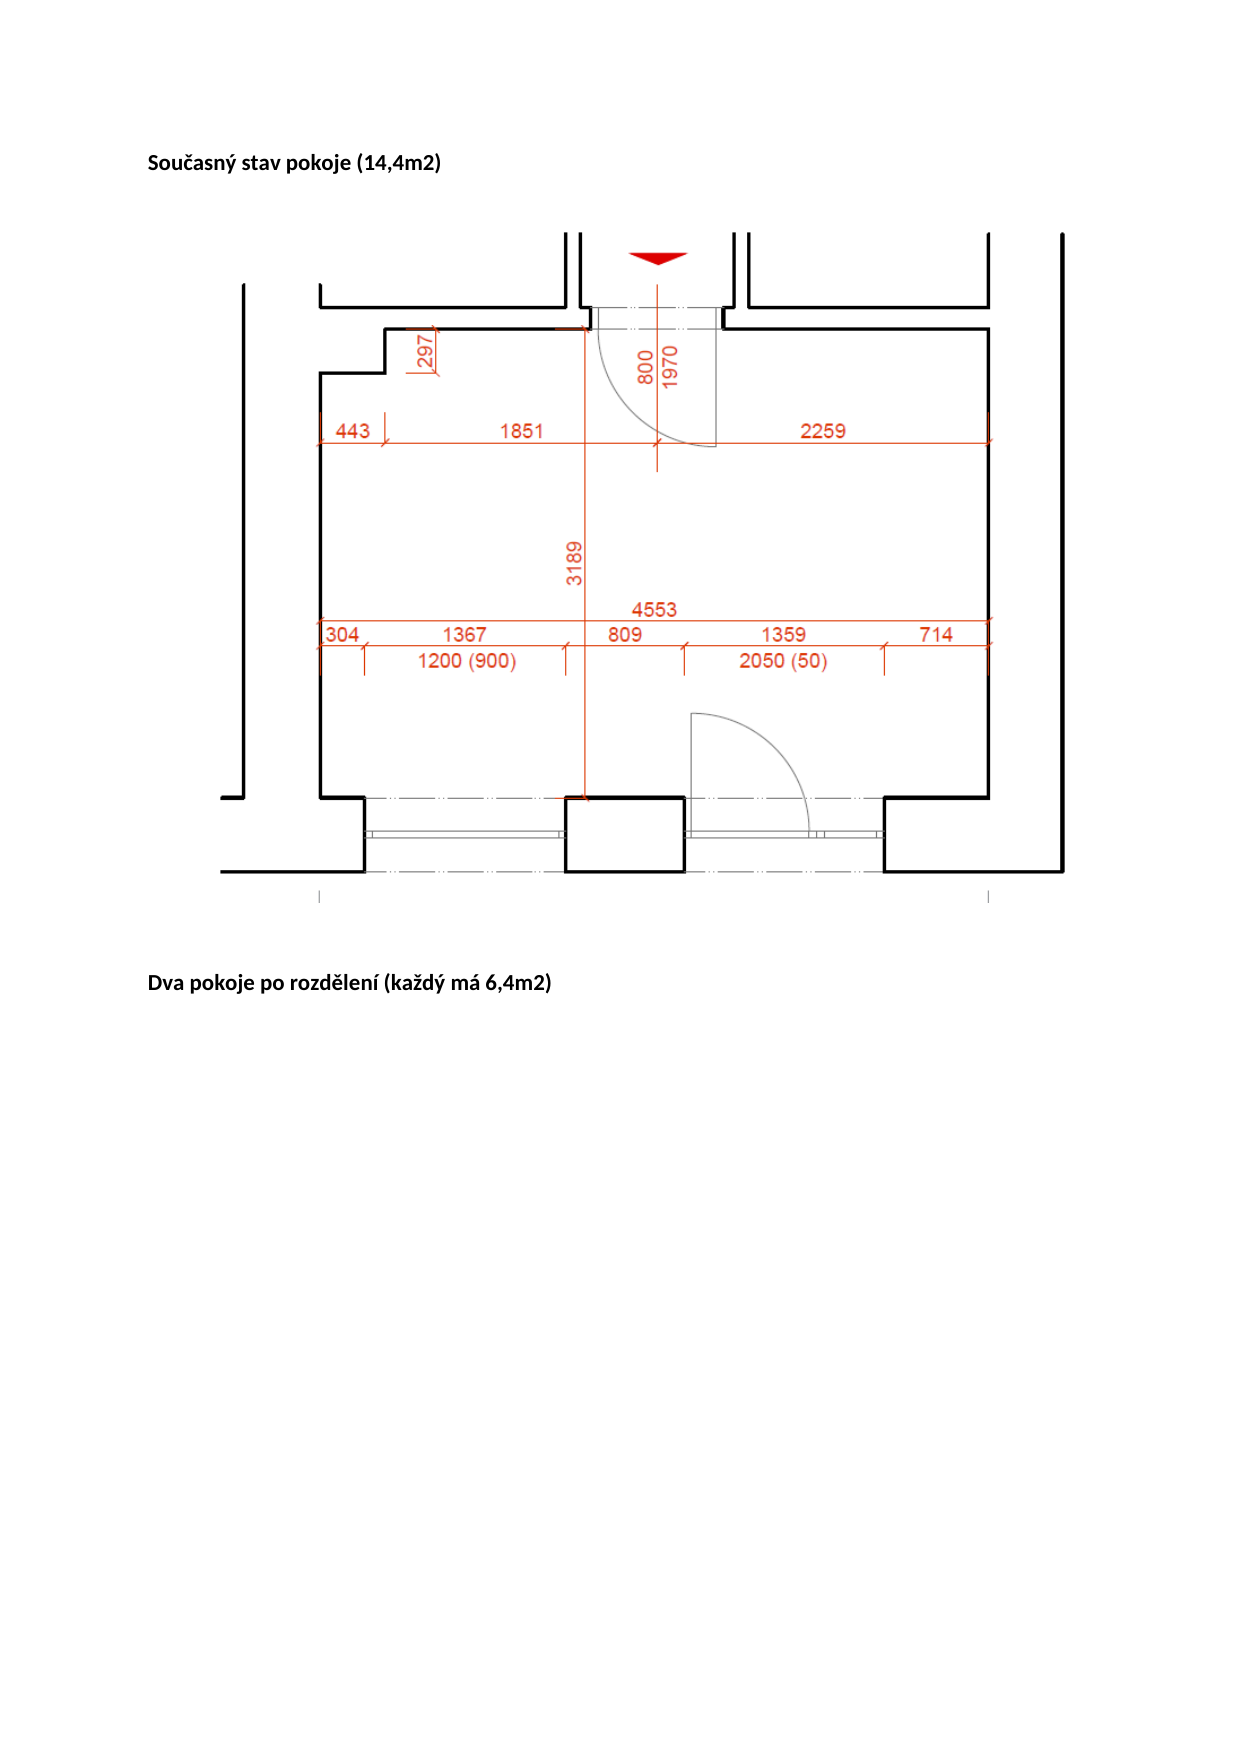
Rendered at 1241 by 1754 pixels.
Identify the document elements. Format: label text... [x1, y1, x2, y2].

text Současný stav pokoje (14,4m2) [148, 148, 1093, 176]
picture [147, 194, 1093, 903]
text Dva pokoje po rozdělení (každý má 6,4m2) [148, 968, 1093, 996]
